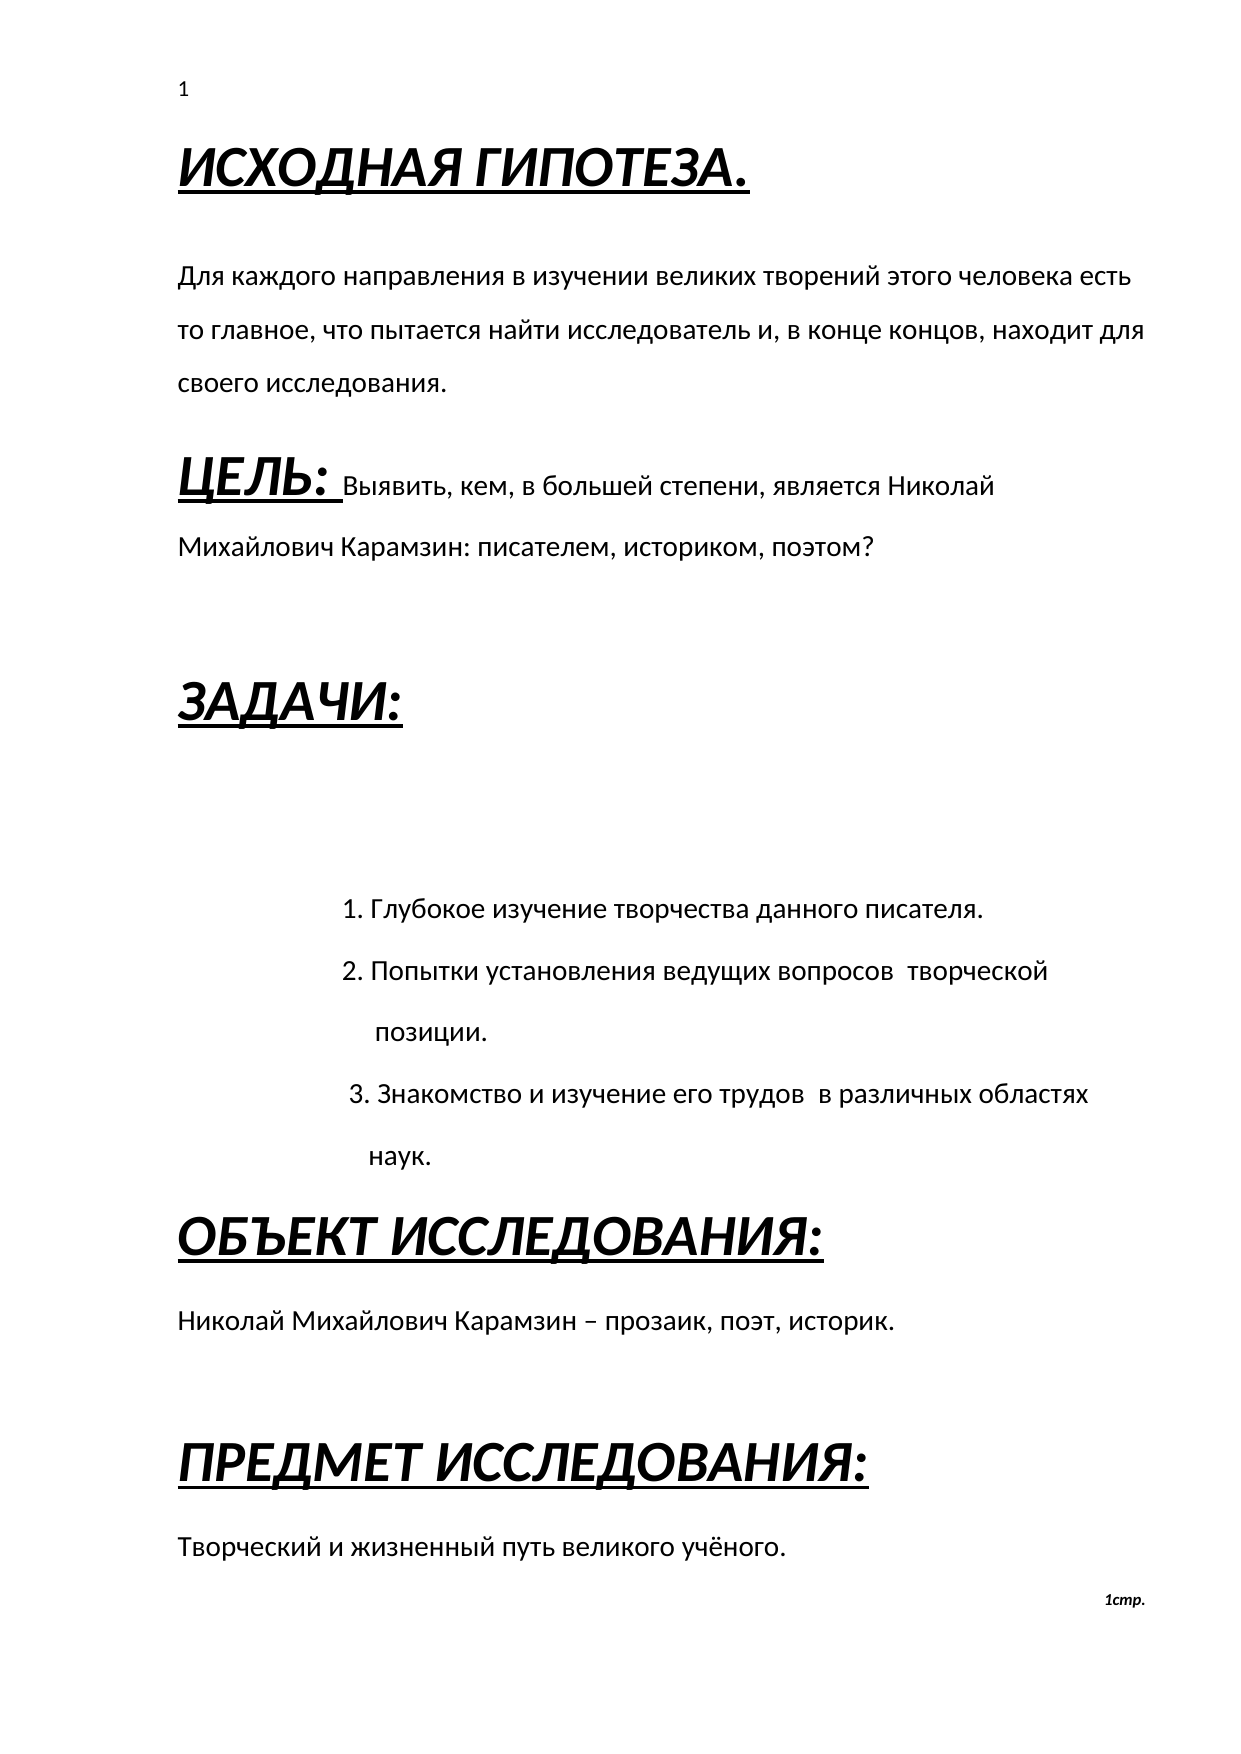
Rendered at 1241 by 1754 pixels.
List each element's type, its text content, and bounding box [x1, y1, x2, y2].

text наук. [177, 1137, 1152, 1173]
text позиции. [177, 1013, 1152, 1049]
text ЦЕЛЬ: Выявить, кем, в большей степени, является Николай Михайлович Карамзин: писателем, историком, поэтом? [177, 439, 1152, 563]
text 1стр. [177, 1589, 1152, 1610]
text Творческий и жизненный путь великого учёного. [177, 1528, 1152, 1563]
text ОБЪЕКТ ИССЛЕДОВАНИЯ: [177, 1199, 1152, 1270]
text ПРЕДМЕТ ИССЛЕДОВАНИЯ: [177, 1425, 1152, 1496]
text Николай Михайлович Карамзин – прозаик, поэт, историк. [177, 1302, 1152, 1337]
text 2. Попытки установления ведущих вопросов творческой [177, 952, 1152, 987]
text Для каждого направления в изучении великих творений этого человека есть то главное, что пытается найти исследователь и, в конце концов, находит для своего исследования. [177, 257, 1152, 400]
text ЗАДАЧИ: [177, 664, 1152, 735]
text 1. Глубокое изучение творчества данного писателя. [177, 890, 1152, 926]
text 3. Знакомство и изучение его трудов в различных областях [177, 1075, 1152, 1111]
text ИСХОДНАЯ ГИПОТЕЗА. [177, 130, 1152, 201]
